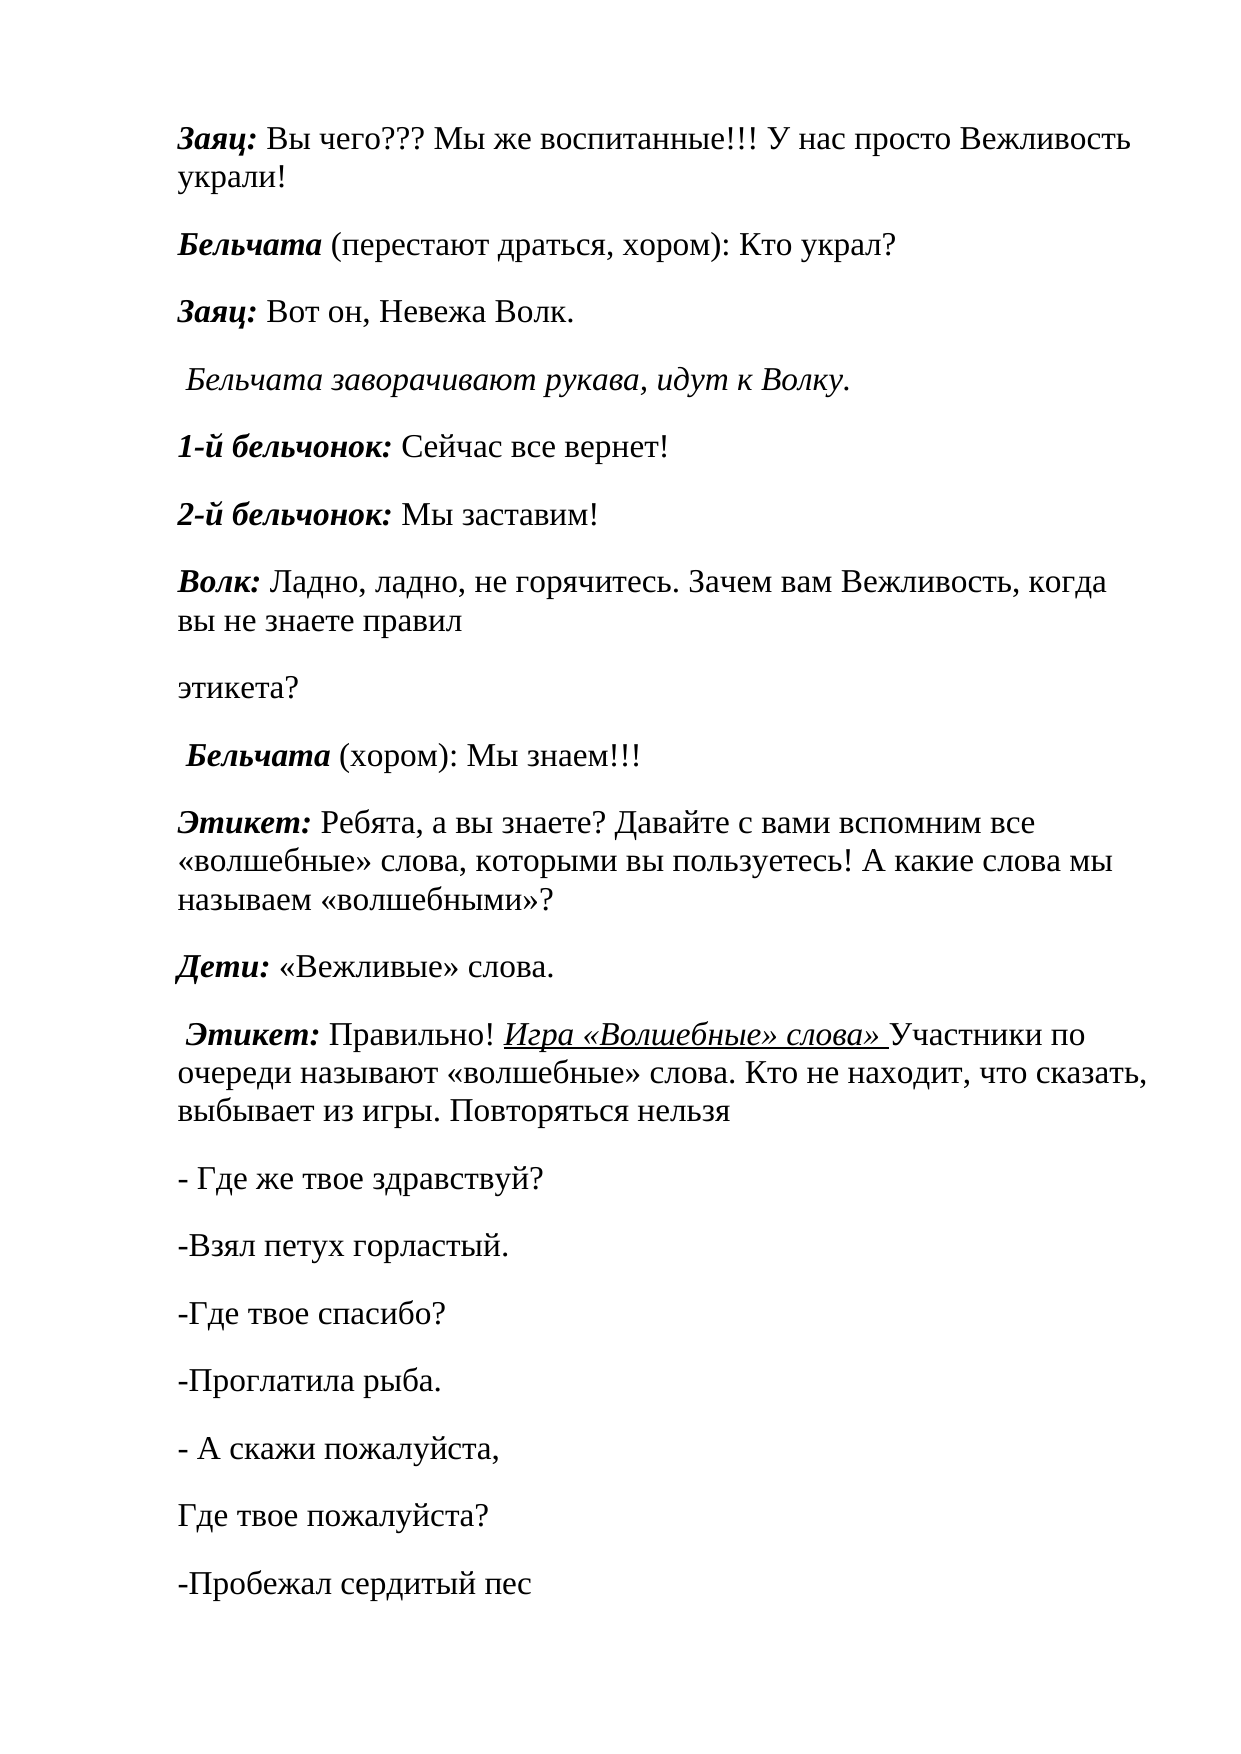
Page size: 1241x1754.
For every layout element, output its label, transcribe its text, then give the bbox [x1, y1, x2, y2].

text Дети: «Вежливые» слова. [177, 946, 1152, 985]
text Этикет: Ребята, а вы знаете? Давайте с вами вспомним все «волшебные» слова, которыми вы пользуетесь! А какие слова мы называем «волшебными»? [177, 802, 1152, 917]
text Волк: Ладно, ладно, не горячитесь. Зачем вам Вежливость, когда вы не знаете правил [177, 561, 1152, 638]
text Бельчата (перестают драться, хором): Кто украл? [177, 224, 1152, 262]
text Где твое пожалуйста? [177, 1496, 1152, 1534]
text Бельчата (хором): Мы знаем!!! [177, 735, 1152, 773]
text Заяц: Вот он, Невежа Волк. [177, 291, 1152, 330]
text -Где твое спасибо? [177, 1293, 1152, 1331]
text этикета? [177, 667, 1152, 706]
text Этикет: Правильно! Игра «Волшебные» слова» Участники по очереди называют «волшебные» слова. Кто не находит, что сказать, выбывает из игры. Повторяться нельзя [177, 1014, 1152, 1129]
text Бельчата заворачивают рукава, идут к Волку. [177, 359, 1152, 397]
text - А скажи пожалуйста, [177, 1428, 1152, 1466]
text Заяц: Вы чего??? Мы же воспитанные!!! У нас просто Вежливость украли! [177, 118, 1152, 195]
text - Где же твое здравствуй? [177, 1158, 1152, 1196]
text -Проглатила рыба. [177, 1361, 1152, 1399]
text 2-й бельчонок: Мы заставим! [177, 494, 1152, 532]
text -Пробежал сердитый пес [177, 1563, 1152, 1601]
text -Взял петух горластый. [177, 1226, 1152, 1264]
text 1-й бельчонок: Сейчас все вернет! [177, 426, 1152, 465]
